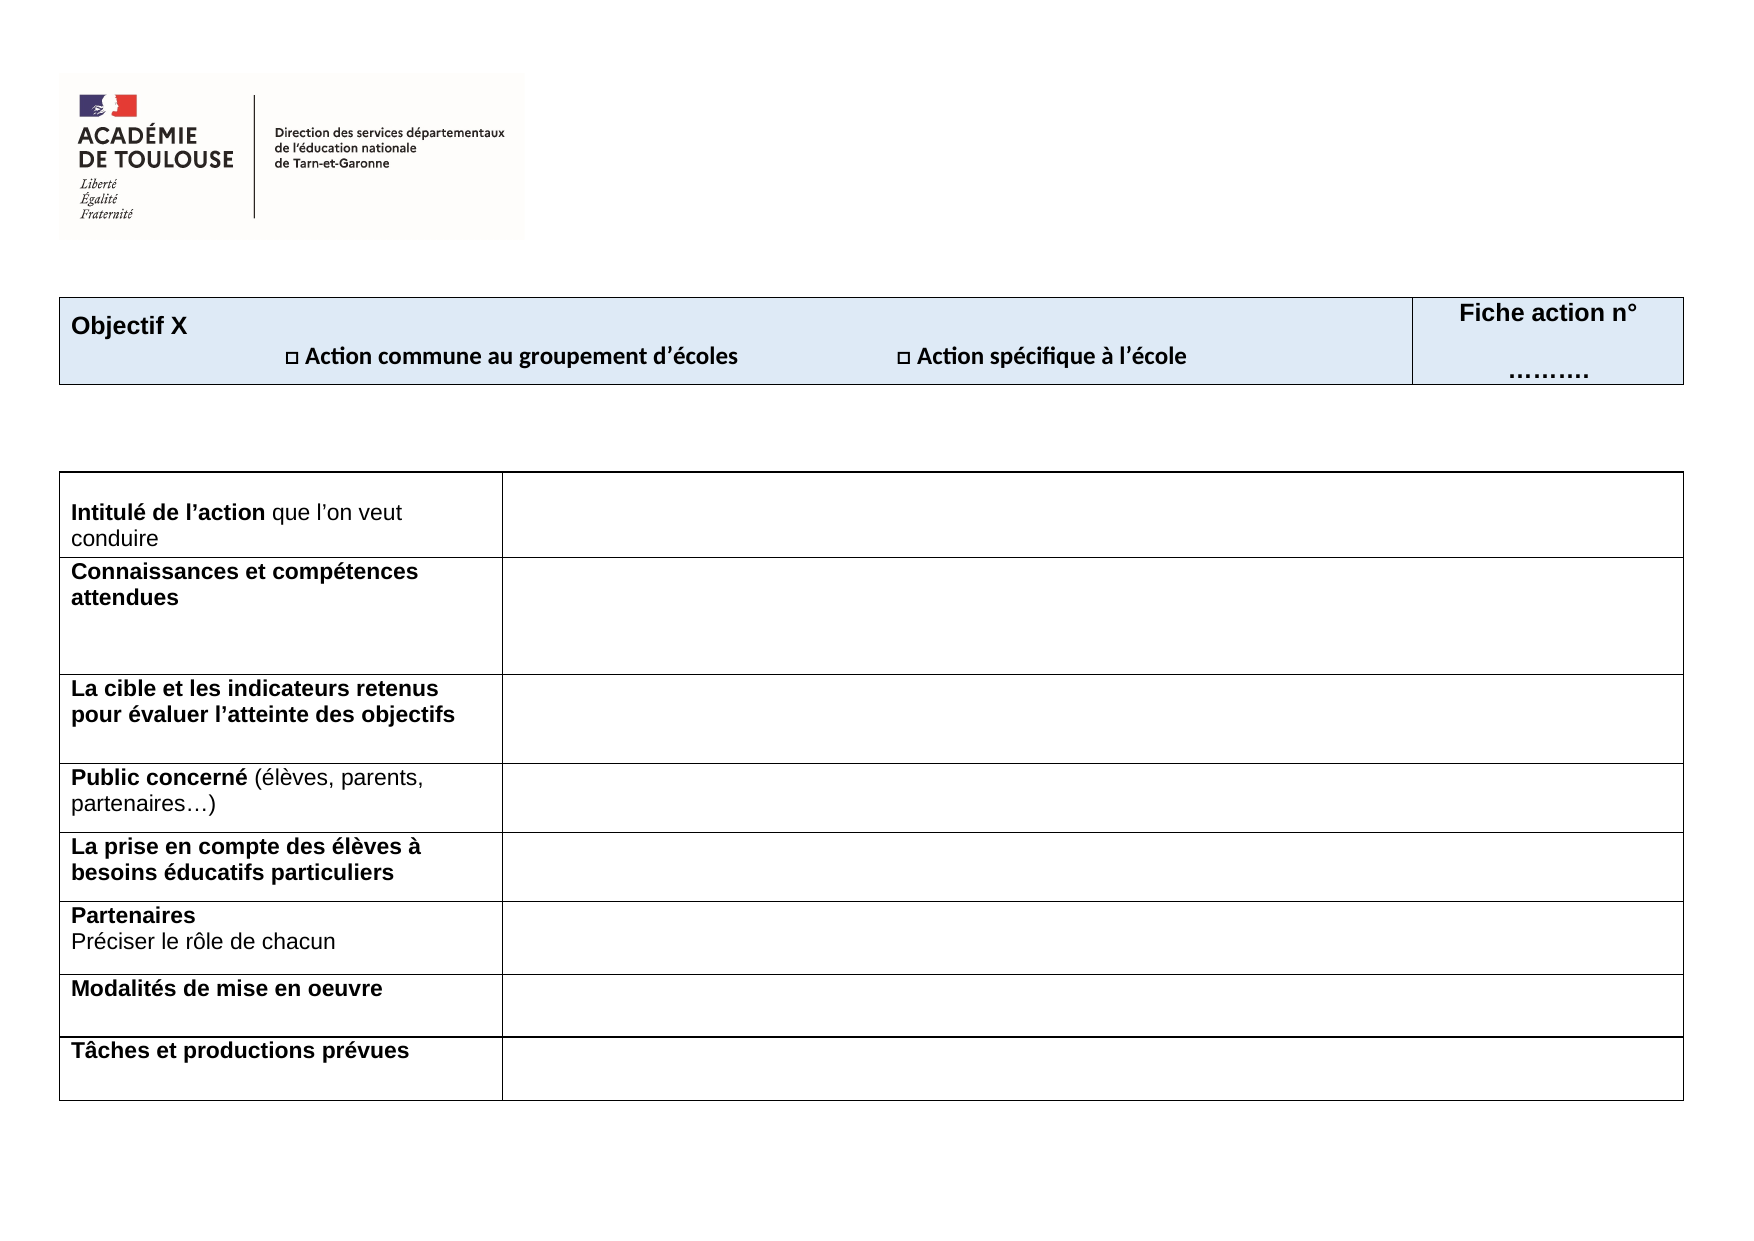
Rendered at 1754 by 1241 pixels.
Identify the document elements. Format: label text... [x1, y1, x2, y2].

table_cell [503, 975, 1683, 1036]
table_cell Tâches et productions prévues [60, 1038, 502, 1100]
table_header [503, 473, 1683, 557]
picture [59, 73, 525, 240]
table_cell La prise en compte des élèves à besoins éducatifs particuliers [60, 833, 502, 901]
table_header Objectif X □ Action commune au groupement d’écoles □ Action spécifique à l’école [60, 298, 1412, 384]
table_header Fiche action n° ………. [1413, 298, 1683, 384]
table_cell [503, 675, 1683, 763]
table_cell Partenaires Préciser le rôle de chacun [60, 902, 502, 974]
table_cell [503, 1038, 1683, 1100]
table_cell [503, 902, 1683, 974]
table_cell Modalités de mise en oeuvre [60, 975, 502, 1036]
table_cell La cible et les indicateurs retenus pour évaluer l’atteinte des objectifs [60, 675, 502, 763]
table_cell [503, 833, 1683, 901]
table_cell [503, 764, 1683, 832]
table_header Intitulé de l’action que l’on veut conduire [60, 473, 502, 557]
table_cell [503, 558, 1683, 674]
table_cell Public concerné (élèves, parents, partenaires…) [60, 764, 502, 832]
table_cell Connaissances et compétences attendues [60, 558, 502, 674]
